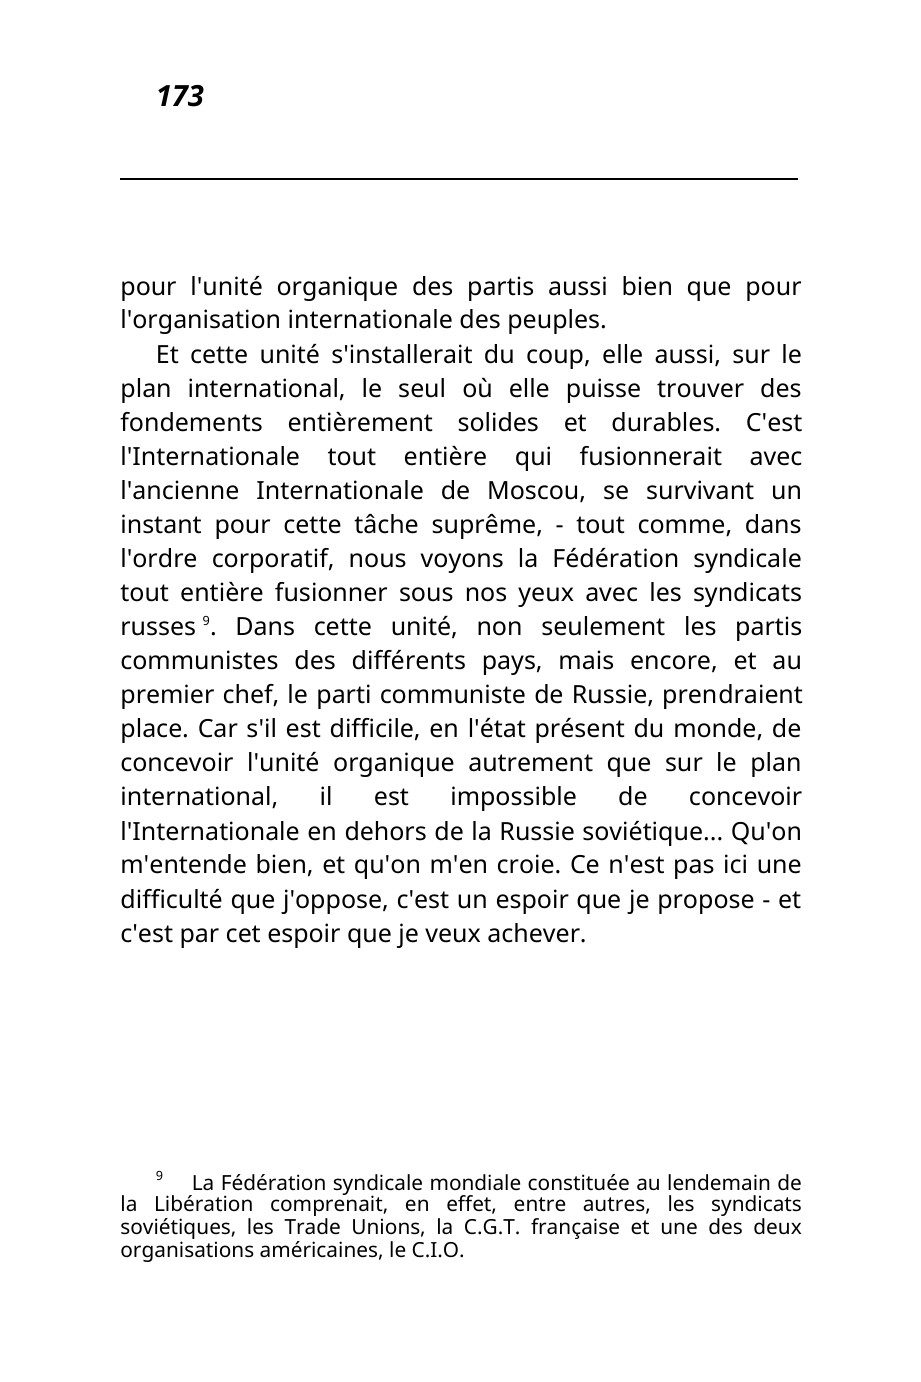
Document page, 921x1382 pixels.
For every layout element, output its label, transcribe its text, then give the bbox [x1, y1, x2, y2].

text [120, 268, 803, 336]
text Et cette unité s'installerait du coup, elle aussi, sur le plan international, le seul où elle puisse trouver des fondements entièrement solides et durables. C'est l'Internationale tout entière qui fusionnerait avec l'ancienne Internationale de Moscou, se survivant un instant pour cette tâche suprême, - tout comme, dans l'ordre corporatif, nous voyons la Fédération syndicale tout entière fusionner sous nos yeux avec les syndicats russes . Dans cette unité, non seulement les partis communistes des différents pays, mais encore, et au premier chef, le parti communiste de Russie, prendraient place. Car s'il est difficile, en l'état présent du monde, de concevoir l'unité organique autrement que sur le plan international, il est impossible de concevoir l'Internationale en dehors de la Russie soviétique... Qu'on m'entende bien, et qu'on m'en croie. Ce n'est pas ici une difficulté que j'oppose, c'est un espoir que je propose - et c'est par cet espoir que je veux achever. [120, 336, 803, 949]
